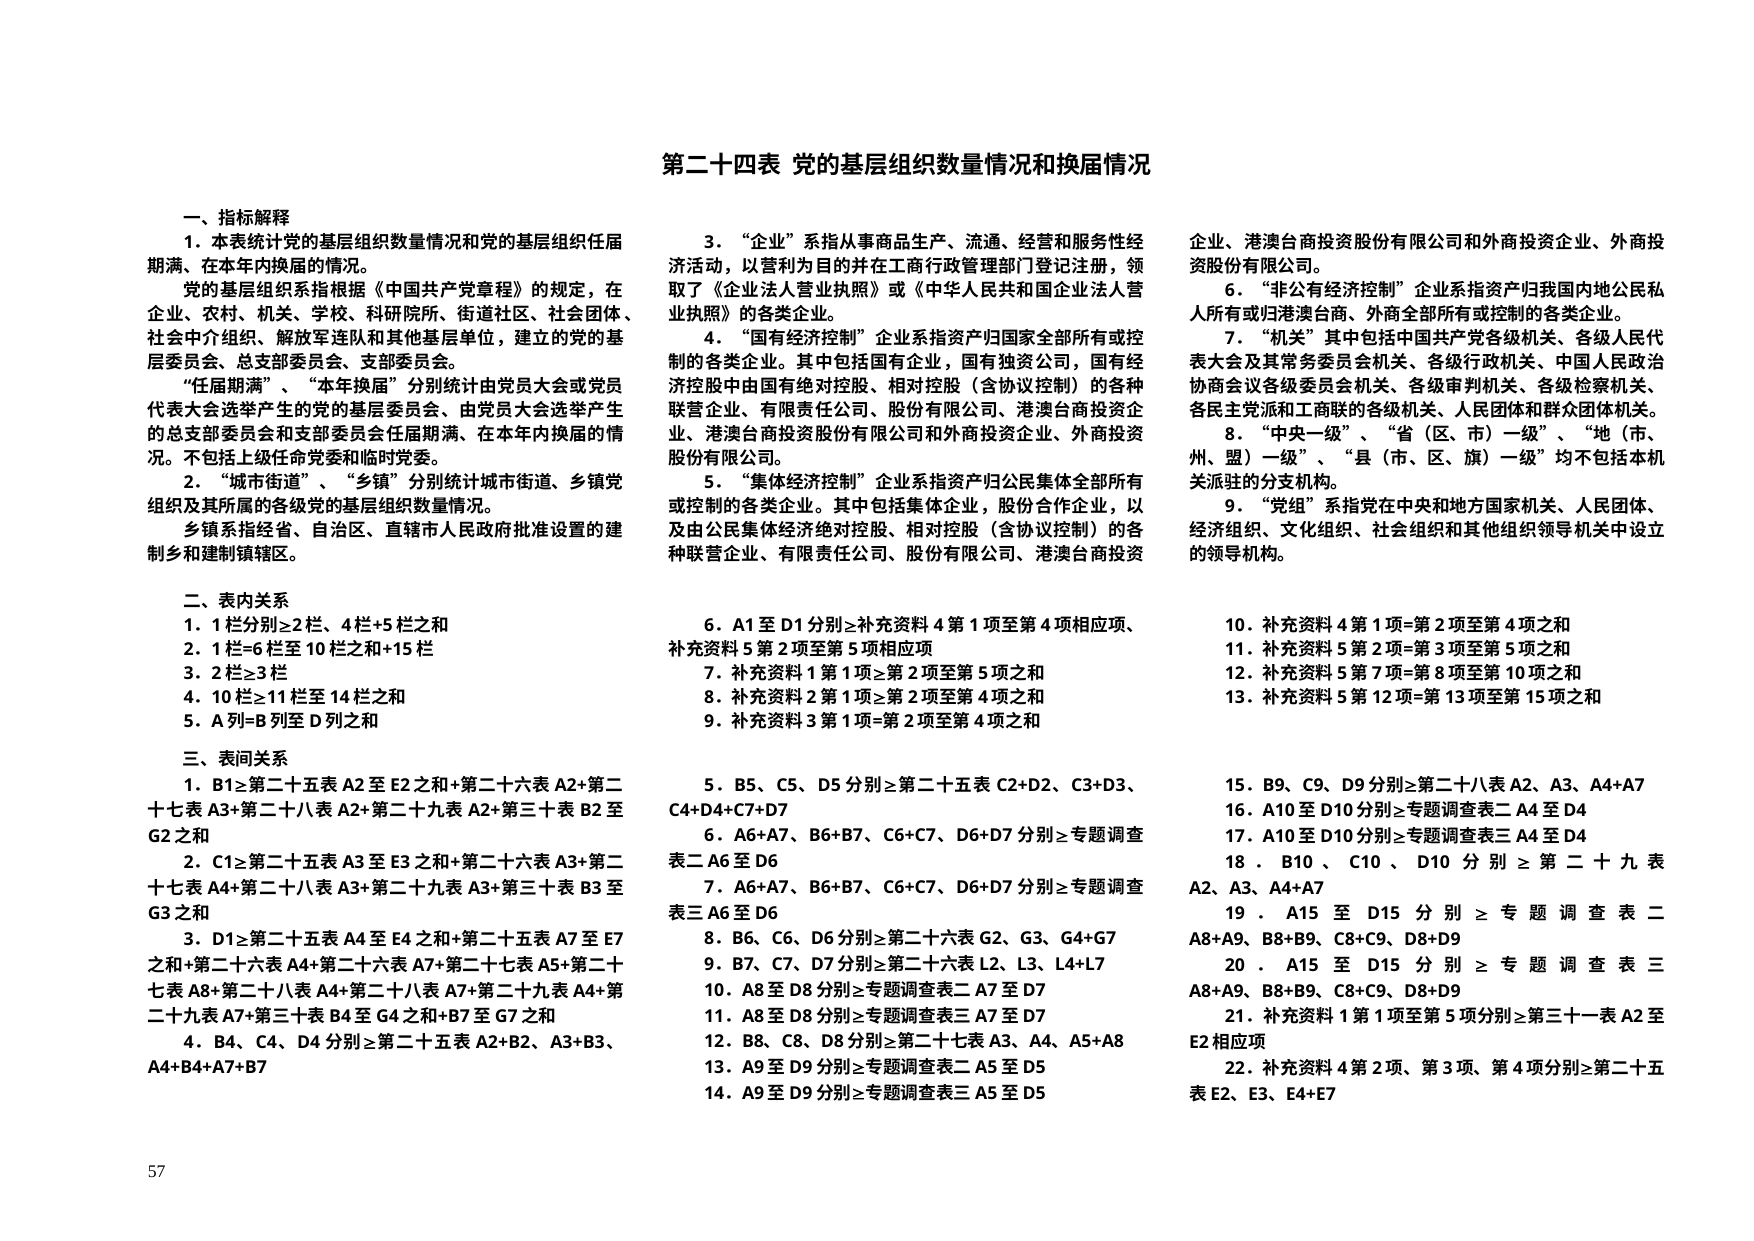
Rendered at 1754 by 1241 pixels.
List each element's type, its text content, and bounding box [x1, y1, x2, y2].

text 3．D1第二十五表A4至E4之和+第二十五表A7至E7之和+第二十六表A4+第二十六表A7+第二十七表A5+第二十七表A8+第二十八表A4+第二十八表A7+第二十九表A4+第二十九表A7+第三十表B4至G4之和+B7至G7之和 [148, 925, 624, 1028]
text “任届期满”、“本年换届”分别统计由党员大会或党员代表大会选举产生的党的基层委员会、由党员大会选举产生的总支部委员会和支部委员会任届期满、在本年内换届的情况。不包括上级任命党委和临时党委。 [148, 373, 624, 469]
text 第二十四表 党的基层组织数量情况和换届情况 [148, 146, 1665, 180]
text 乡镇系指经省、自治区、直辖市人民政府批准设置的建制乡和建制镇辖区。 [148, 517, 624, 565]
text 1．B1第二十五表A2至E2之和+第二十六表A2+第二十七表A3+第二十八表A2+第二十九表A2+第三十表B2至G2之和 [148, 771, 624, 848]
text 2．1栏=6栏至10栏之和+15栏 [148, 637, 624, 661]
text 1．1栏分别2栏、4栏+5栏之和 [148, 613, 624, 637]
text 二、表内关系 [148, 589, 1665, 613]
text 17．A10至D10分别专题调查表三A4至D4 [1189, 822, 1665, 848]
text 9．“党组”系指党在中央和地方国家机关、人民团体、经济组织、文化组织、社会组织和其他组织领导机关中设立的领导机构。 [1189, 493, 1665, 565]
text 22．补充资料4第2项、第3项、第4项分别第二十五表E2、E3、E4+E7 [1189, 1054, 1665, 1105]
text 10．A8至D8分别专题调查表二A7至D7 [668, 976, 1144, 1001]
text 4．10栏11栏至14栏之和 [148, 684, 624, 708]
text 6．A1至D1分别补充资料4第1项至第4项相应项、补充资料5第2项至第5项相应项 [668, 613, 1144, 661]
text 8．B6、C6、D6分别第二十六表G2、G3、G4+G7 [668, 924, 1144, 950]
text 6．A6+A7、B6+B7、C6+C7、D6+D7分别专题调查表二A6至D6 [668, 821, 1144, 873]
text 19．A15至D15分别专题调查表二A8+A9、B8+B9、C8+C9、D8+D9 [1189, 899, 1665, 951]
text 1．本表统计党的基层组织数量情况和党的基层组织任届期满、在本年内换届的情况。 [148, 229, 624, 277]
text 18．B10、C10、D10分别第二十九表A2、A3、A4+A7 [1189, 848, 1665, 899]
text 12．B8、C8、D8分别第二十七表A3、A4、A5+A8 [668, 1027, 1144, 1053]
text 三、表间关系 [148, 745, 1665, 771]
text 8．补充资料2第1项第2项至第4项之和 [668, 684, 1144, 708]
text 8．“中央一级”、“省（区、市）一级”、“地（市、州、盟）一级”、“县（市、区、旗）一级”均不包括本机关派驻的分支机构。 [1189, 421, 1665, 493]
text 13．A9至D9分别专题调查表二A5至D5 [668, 1053, 1144, 1079]
text 2．C1第二十五表A3至E3之和+第二十六表A3+第二十七表A4+第二十八表A3+第二十九表A3+第三十表B3至G3之和 [148, 848, 624, 925]
text 一、指标解释 [148, 205, 1665, 229]
text 16．A10至D10分别专题调查表二A4至D4 [1189, 796, 1665, 822]
text 5．B5、C5、D5分别第二十五表C2+D2、C3+D3、 C4+D4+C7+D7 [668, 771, 1144, 821]
text 3．2栏3栏 [148, 661, 624, 684]
text 12．补充资料5第7项=第8项至第10项之和 [1189, 661, 1665, 684]
text 5．“集体经济控制”企业系指资产归公民集体全部所有或控制的各类企业。其中包括集体企业，股份合作企业，以及由公民集体经济绝对控股、相对控股（含协议控制）的各种联营企业、有限责任公司、股份有限公司、港澳台商投资企业、港澳台商投资股份有限公司和外商投资企业、外商投资股份有限公司。 [668, 469, 1144, 565]
text 5．A列=B列至D列之和 [148, 708, 624, 732]
text 4．“国有经济控制”企业系指资产归国家全部所有或控制的各类企业。其中包括国有企业，国有独资公司，国有经济控股中由国有绝对控股、相对控股（含协议控制）的各种联营企业、有限责任公司、股份有限公司、港澳台商投资企业、港澳台商投资股份有限公司和外商投资企业、外商投资股份有限公司。 [668, 325, 1144, 469]
text 9．补充资料3第1项=第2项至第4项之和 [668, 708, 1144, 732]
text 21．补充资料1第1项至第5项分别第三十一表A2至E2相应项 [1189, 1002, 1665, 1054]
text 3．“企业”系指从事商品生产、流通、经营和服务性经济活动，以营利为目的并在工商行政管理部门登记注册，领取了《企业法人营业执照》或《中华人民共和国企业法人营业执照》的各类企业。 [668, 229, 1144, 325]
text 7．补充资料1第1项第2项至第5项之和 [668, 661, 1144, 684]
text 9．B7、C7、D7分别第二十六表L2、L3、L4+L7 [668, 950, 1144, 976]
text 20．A15至D15分别专题调查表三A8+A9、B8+B9、C8+C9、D8+D9 [1189, 951, 1665, 1002]
text 11．A8至D8分别专题调查表三A7至D7 [668, 1001, 1144, 1027]
text 党的基层组织系指根据《中国共产党章程》的规定，在企业、农村、机关、学校、科研院所、街道社区、社会团体、社会中介组织、解放军连队和其他基层单位，建立的党的基层委员会、总支部委员会、支部委员会。 [148, 277, 624, 373]
text 4．B4、C4、D4分别第二十五表A2+B2、A3+B3、 A4+B4+A7+B7 [148, 1028, 624, 1079]
text 5．“集体经济控制”企业系指资产归公民集体全部所有或控制的各类企业。其中包括集体企业，股份合作企业，以及由公民集体经济绝对控股、相对控股（含协议控制）的各种联营企业、有限责任公司、股份有限公司、港澳台商投资企业、港澳台商投资股份有限公司和外商投资企业、外商投资股份有限公司。 [1189, 229, 1665, 277]
text 7．A6+A7、B6+B7、C6+C7、D6+D7分别专题调查表三A6至D6 [668, 873, 1144, 924]
text 14．A9至D9分别专题调查表三A5至D5 [668, 1079, 1144, 1104]
text 7．“机关”其中包括中国共产党各级机关、各级人民代表大会及其常务委员会机关、各级行政机关、中国人民政治协商会议各级委员会机关、各级审判机关、各级检察机关、各民主党派和工商联的各级机关、人民团体和群众团体机关。 [1189, 325, 1665, 421]
text 15．B9、C9、D9分别第二十八表A2、A3、A4+A7 [1189, 771, 1665, 796]
text 2．“城市街道”、“乡镇”分别统计城市街道、乡镇党组织及其所属的各级党的基层组织数量情况。 [148, 469, 624, 517]
text 10．补充资料4第1项=第2项至第4项之和 [1189, 613, 1665, 637]
text 6．“非公有经济控制”企业系指资产归我国内地公民私人所有或归港澳台商、外商全部所有或控制的各类企业。 [1189, 277, 1665, 325]
text 13．补充资料5第12项=第13项至第15项之和 [1189, 684, 1665, 708]
text 11．补充资料5第2项=第3项至第5项之和 [1189, 637, 1665, 661]
